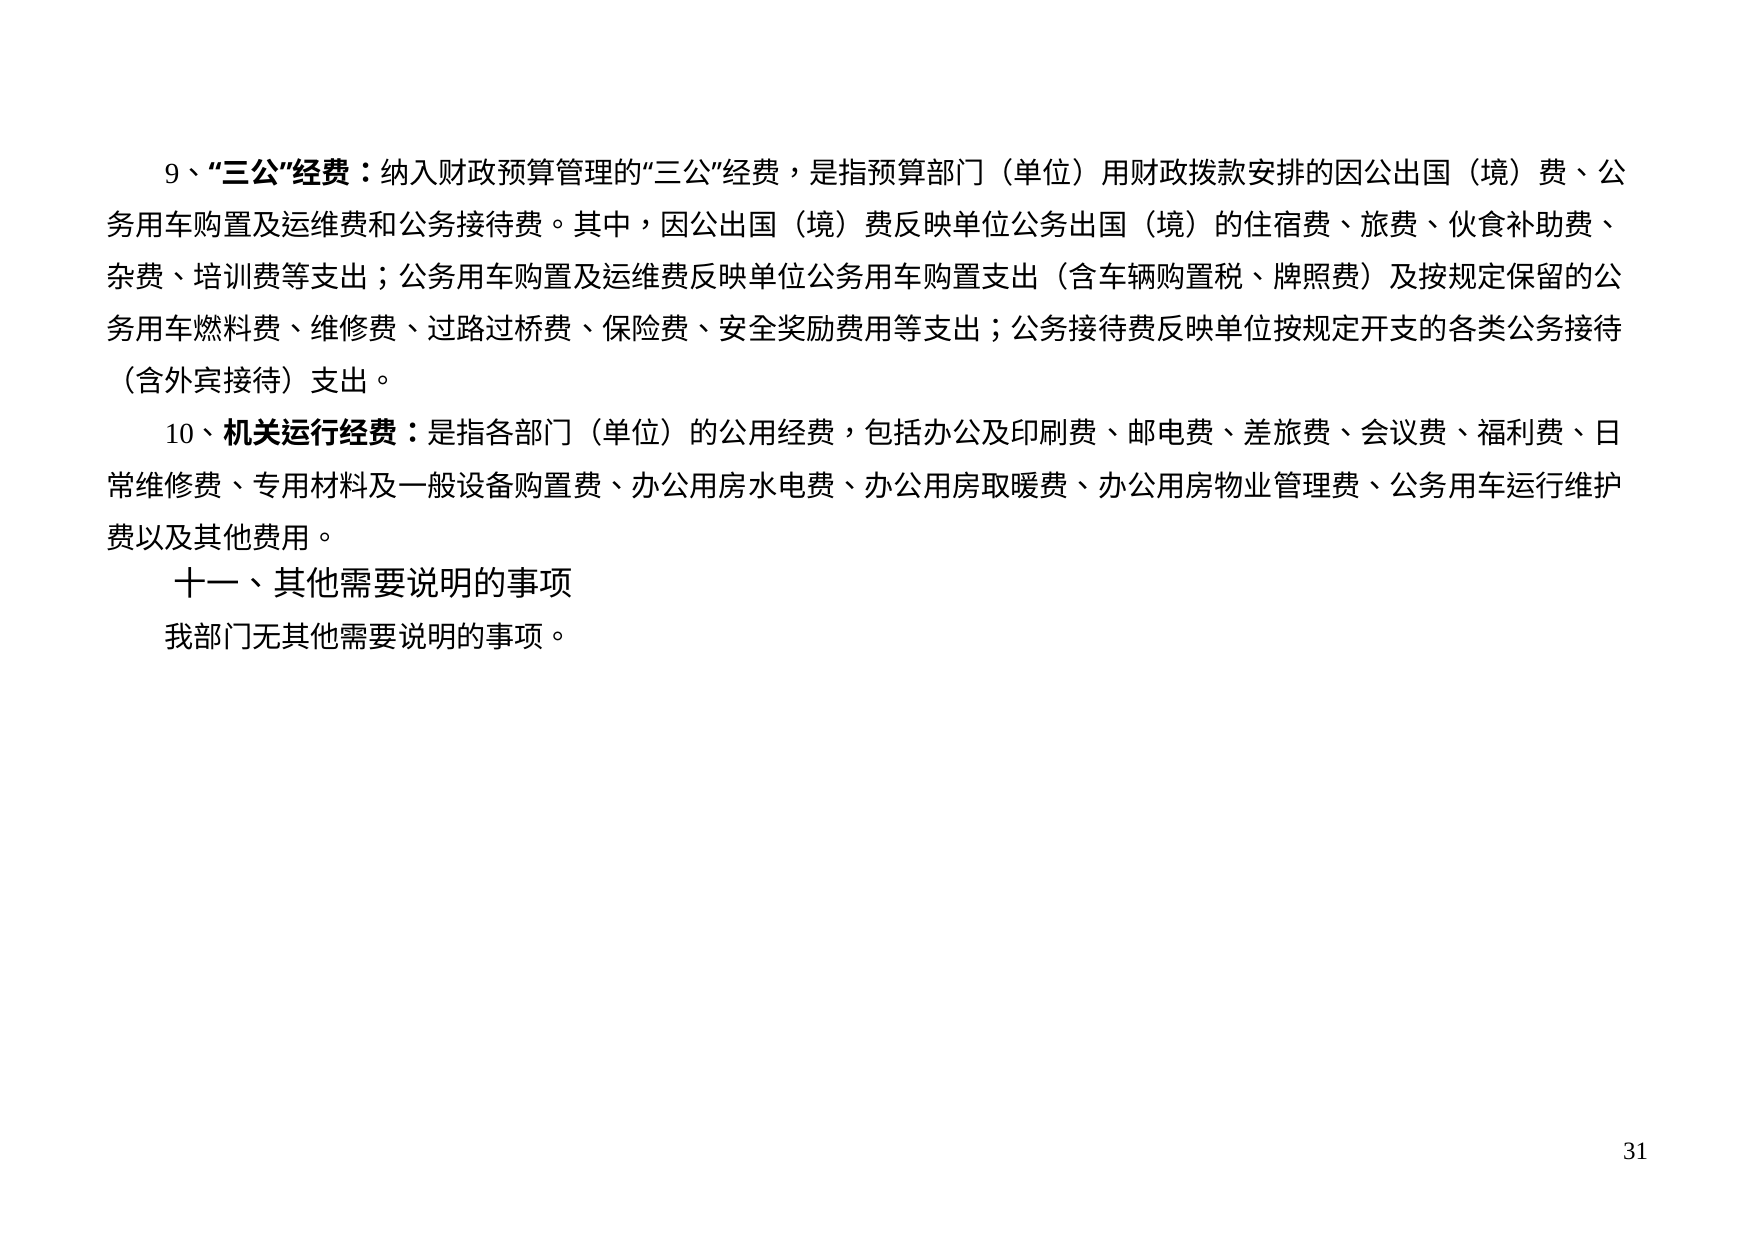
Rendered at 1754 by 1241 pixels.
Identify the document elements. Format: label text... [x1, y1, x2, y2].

text 我部门无其他需要说明的事项。 [106, 606, 1648, 658]
text 9、“三公”经费：纳入财政预算管理的“三公”经费，是指预算部门（单位）用财政拨款安排的因公出国（境）费、公务用车购置及运维费和公务接待费。其中，因公出国（境）费反映单位公务出国（境）的住宿费、旅费、伙食补助费、杂费、培训费等支出；公务用车购置及运维费反映单位公务用车购置支出（含车辆购置税、牌照费）及按规定保留的公务用车燃料费、维修费、过路过桥费、保险费、安全奖励费用等支出；公务接待费反映单位按规定开支的各类公务接待（含外宾接待）支出。 [106, 142, 1648, 402]
text 十一、其他需要说明的事项 [106, 559, 1648, 605]
text 10、机关运行经费：是指各部门（单位）的公用经费，包括办公及印刷费、邮电费、差旅费、会议费、福利费、日常维修费、专用材料及一般设备购置费、办公用房水电费、办公用房取暖费、办公用房物业管理费、公务用车运行维护费以及其他费用。 [106, 402, 1648, 558]
